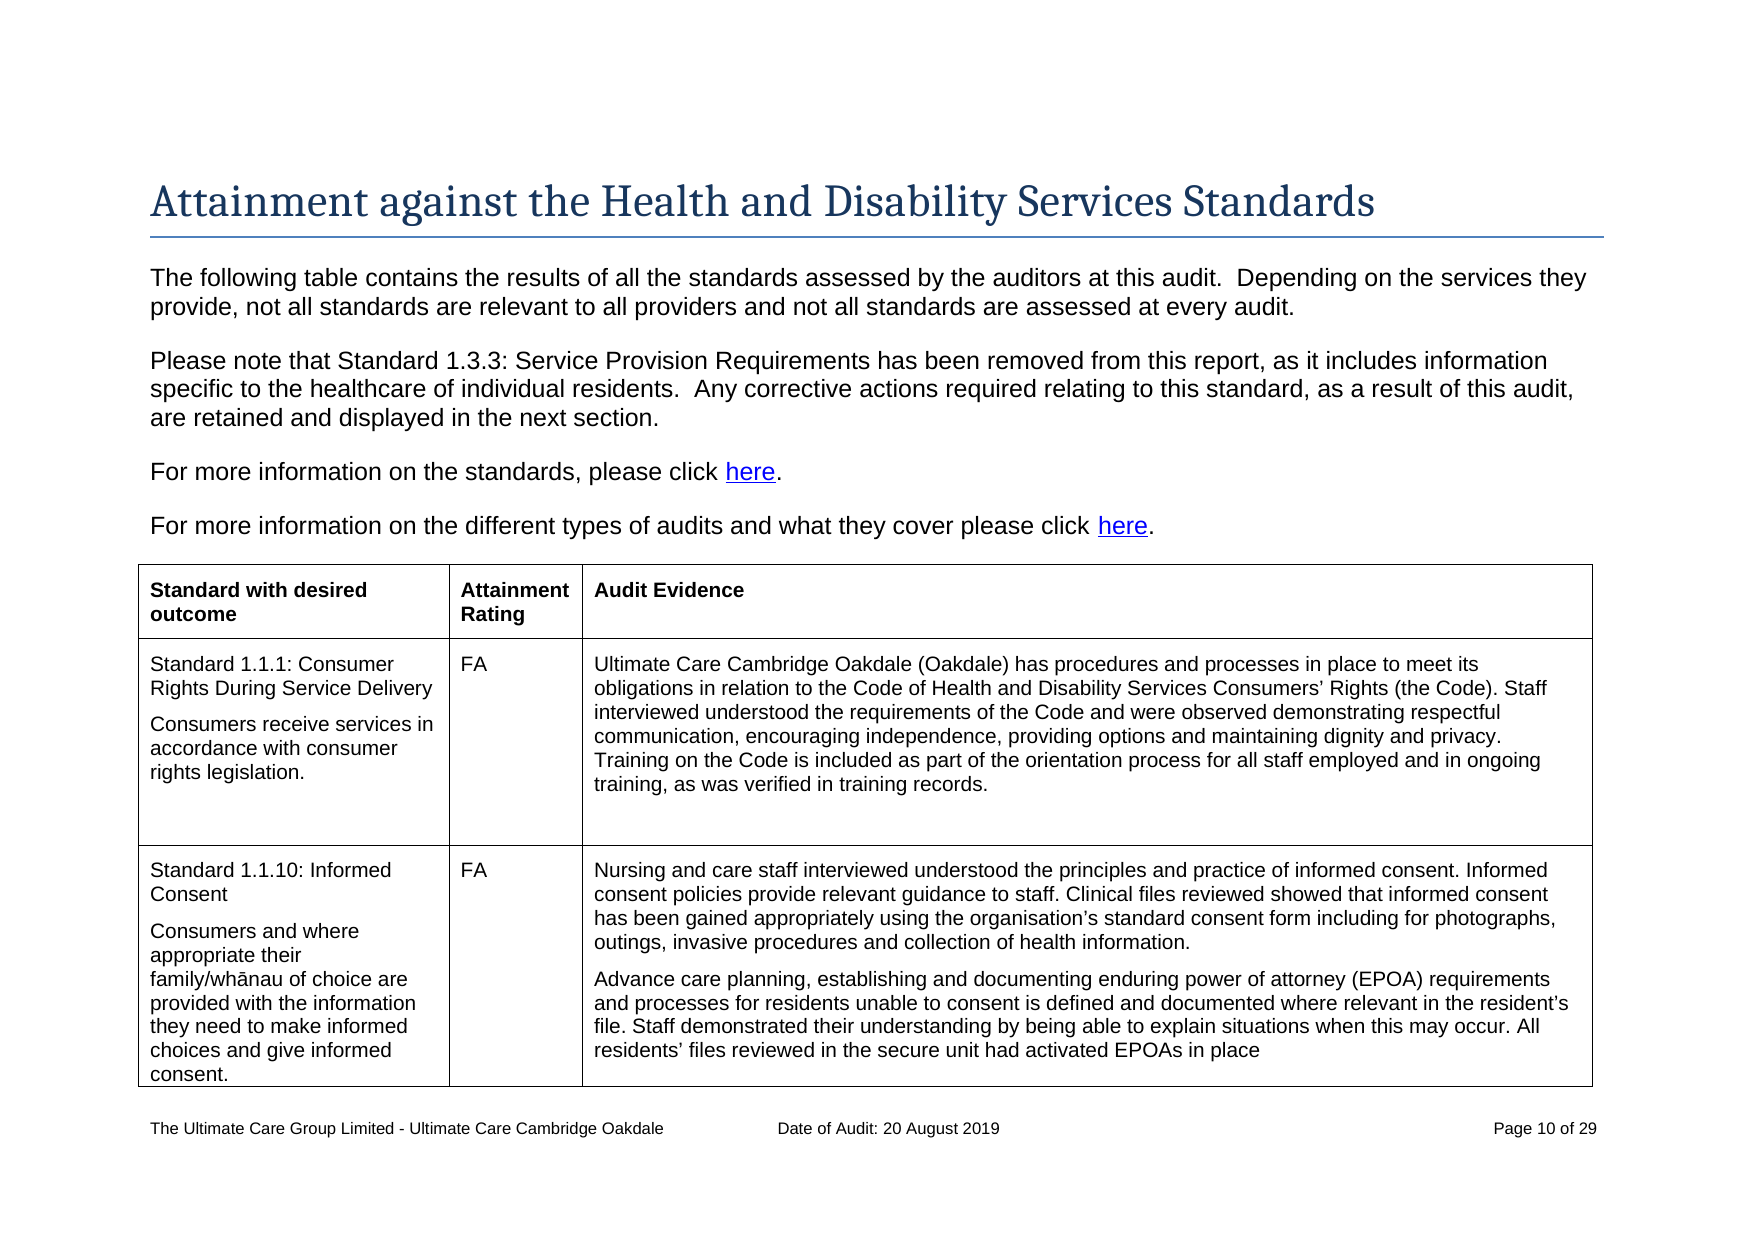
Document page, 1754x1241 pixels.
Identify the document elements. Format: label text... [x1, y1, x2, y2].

table_cell FA [450, 846, 582, 1086]
table_header Standard with desired outcome [139, 565, 449, 638]
table_cell Standard 1.1.1: Consumer Rights During Service Delivery Consumers receive services in accordance with consumer rights legislation. [139, 639, 449, 844]
subtitle Attainment against the Health and Disability Services Standards [150, 175, 1604, 236]
text The following table contains the results of all the standards assessed by the auditors at this audit. Depending on the services they provide, not all standards are relevant to all providers and not all standards are assessed at every audit. [150, 263, 1604, 321]
text For more information on the standards, please click here. [150, 457, 1604, 486]
table_header Audit Evidence [583, 565, 1592, 638]
text For more information on the different types of audits and what they cover please click here. [150, 511, 1604, 539]
table_cell FA [450, 639, 582, 844]
table_header Attainment Rating [450, 565, 582, 638]
text Please note that Standard 1.3.3: Service Provision Requirements has been removed from this report, as it includes information specific to the healthcare of individual residents. Any corrective actions required relating to this standard, as a result of this audit, are retained and displayed in the next section. [150, 346, 1604, 432]
table_cell Ultimate Care Cambridge Oakdale (Oakdale) has procedures and processes in place to meet its obligations in relation to the Code of Health and Disability Services Consumers’ Rights (the Code). Staff interviewed understood the requirements of the Code and were observed demonstrating respectful communication, encouraging independence, providing options and maintaining dignity and privacy. Training on the Code is included as part of the orientation process for all staff employed and in ongoing training, as was verified in training records. [583, 639, 1592, 844]
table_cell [139, 846, 449, 1086]
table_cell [583, 846, 1592, 1086]
